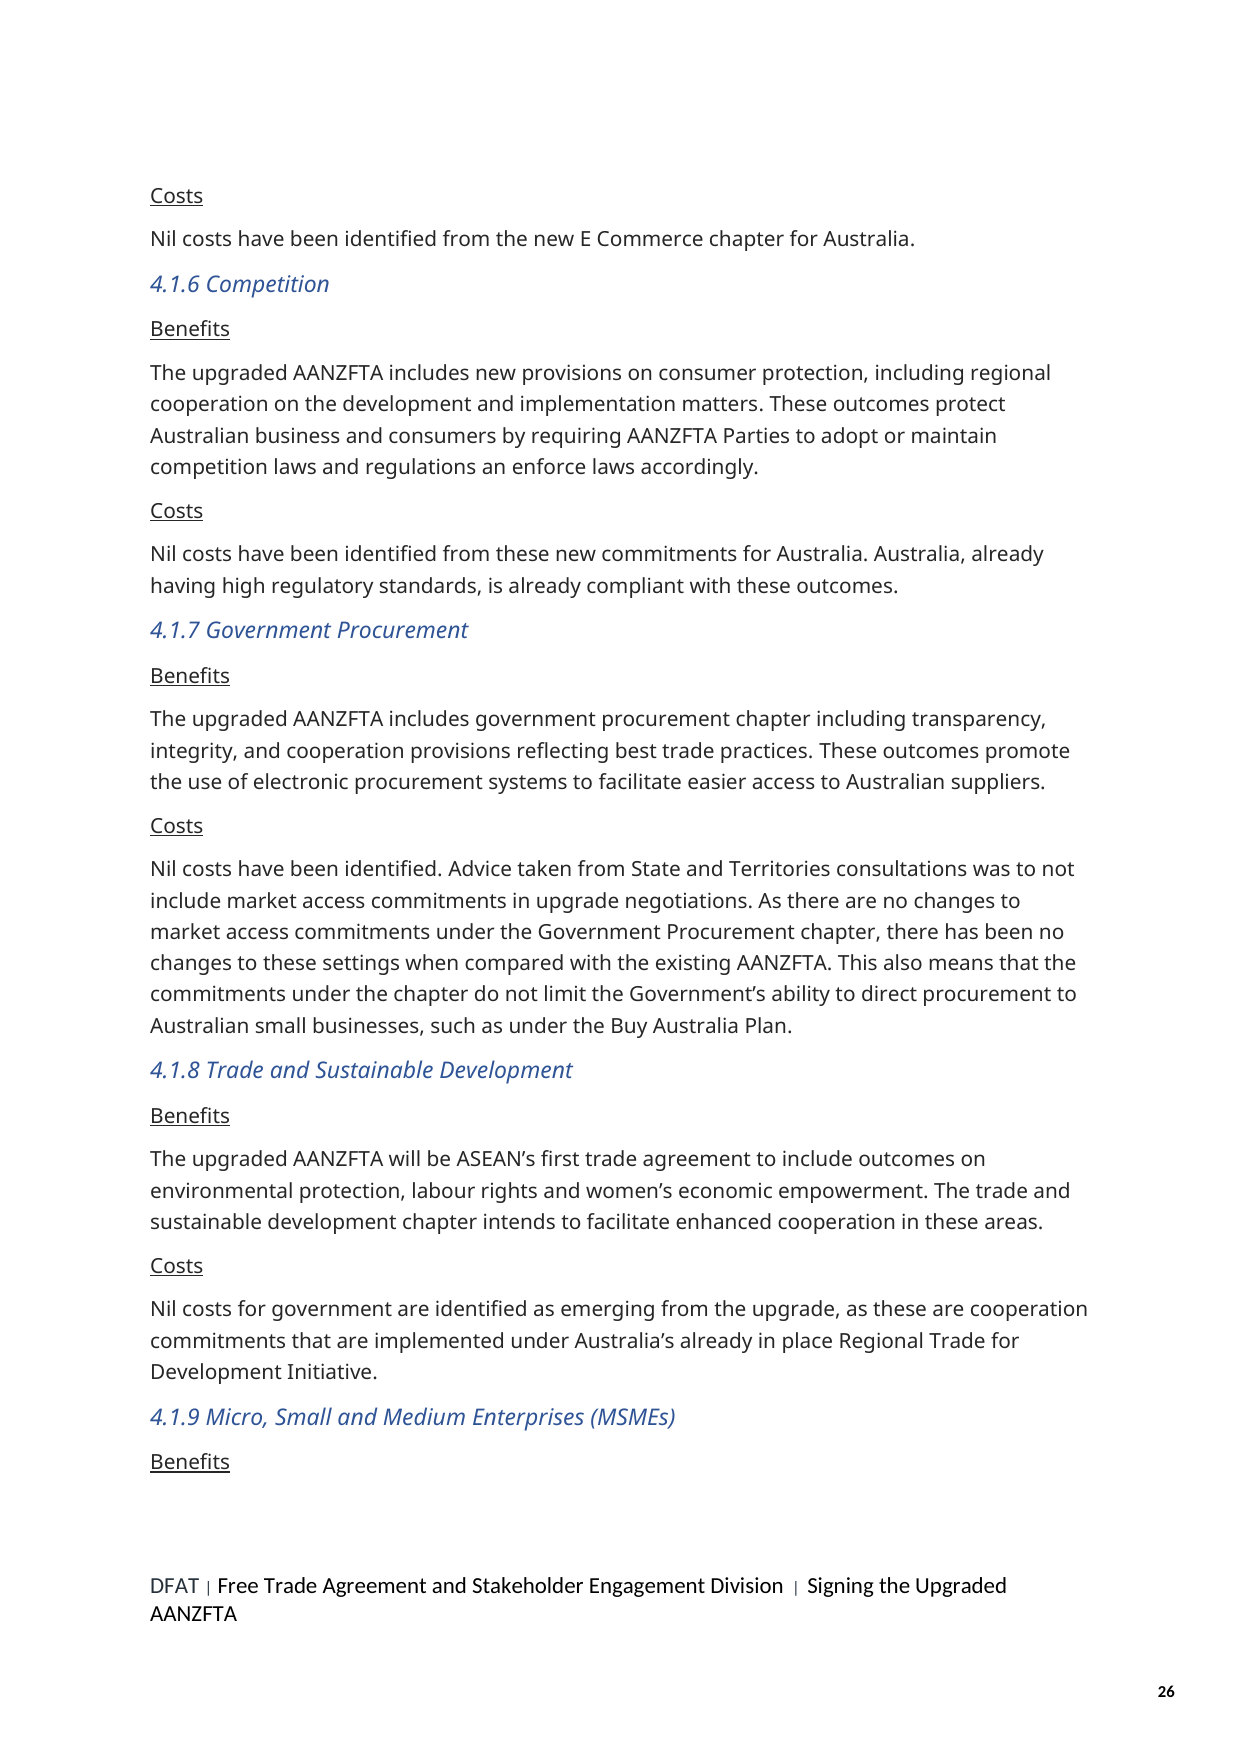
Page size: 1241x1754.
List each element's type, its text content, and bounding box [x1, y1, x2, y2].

text Nil costs have been identified from the new E Commerce chapter for Australia. [150, 224, 1090, 253]
text Nil costs for government are identified as emerging from the upgrade, as these are cooperation commitments that are implemented under Australia’s already in place Regional Trade for Development Initiative. [150, 1294, 1090, 1385]
text The upgraded AANZFTA includes new provisions on consumer protection, including regional cooperation on the development and implementation matters. These outcomes protect Australian business and consumers by requiring AANZFTA Parties to adopt or maintain competition laws and regulations an enforce laws accordingly. [150, 358, 1090, 480]
text The upgraded AANZFTA will be ASEAN’s first trade agreement to include outcomes on environmental protection, labour rights and women’s economic empowerment. The trade and sustainable development chapter intends to facilitate enhanced cooperation in these areas. [150, 1144, 1090, 1235]
text Costs [150, 811, 1090, 839]
text Benefits [150, 661, 1090, 689]
subtitle 4.1.8 Trade and Sustainable Development [150, 1054, 1090, 1086]
text Benefits [150, 314, 1090, 343]
text Benefits [150, 1101, 1090, 1129]
text Nil costs have been identified. Advice taken from State and Territories consultations was to not include market access commitments in upgrade negotiations. As there are no changes to market access commitments under the Government Procurement chapter, there has been no changes to these settings when compared with the existing AANZFTA. This also means that the commitments under the chapter do not limit the Government’s ability to direct procurement to Australian small businesses, such as under the Buy Australia Plan. [150, 854, 1090, 1039]
text Costs [150, 496, 1090, 524]
text Nil costs have been identified from these new commitments for Australia. Australia, already having high regulatory standards, is already compliant with these outcomes. [150, 539, 1090, 599]
text Benefits [150, 1447, 1090, 1475]
text Costs [150, 181, 1090, 209]
text Costs [150, 1251, 1090, 1279]
subtitle 4.1.6 Competition [150, 268, 1090, 299]
text The upgraded AANZFTA includes government procurement chapter including transparency, integrity, and cooperation provisions reflecting best trade practices. These outcomes promote the use of electronic procurement systems to facilitate easier access to Australian suppliers. [150, 704, 1090, 795]
subtitle 4.1.9 Micro, Small and Medium Enterprises (MSMEs) [150, 1401, 1090, 1432]
subtitle 4.1.7 Government Procurement [150, 614, 1090, 646]
